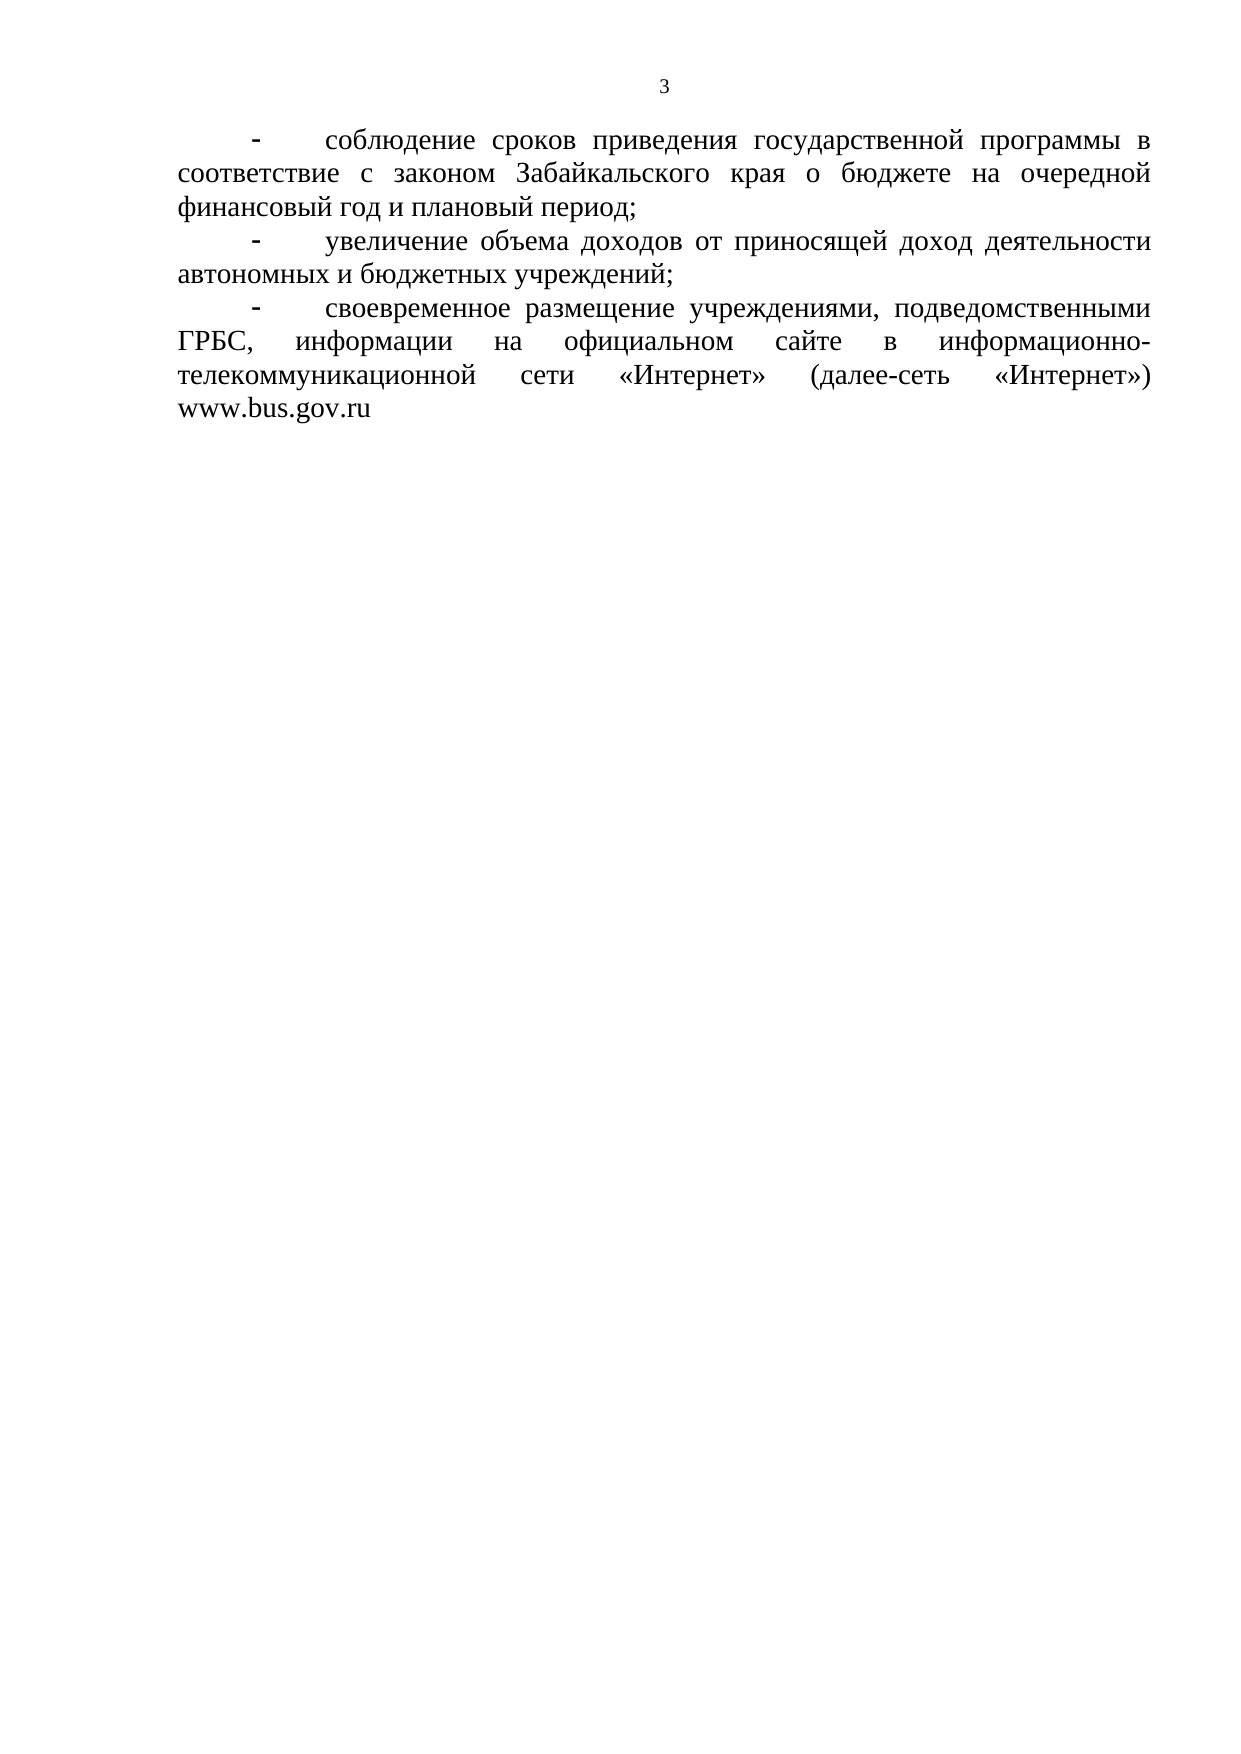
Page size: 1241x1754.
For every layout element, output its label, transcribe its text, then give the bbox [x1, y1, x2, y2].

list соблюдение сроков приведения государственной программы в соответствие с законом Забайкальского края о бюджете на очередной финансовый год и плановый период; [177, 122, 1152, 223]
list своевременное размещение учреждениями, подведомственными ГРБС, информации на официальном сайте в информационно-телекоммуникационной сети «Интернет» (далее-сеть «Интернет») www.bus.gov.ru [177, 290, 1152, 424]
list увеличение объема доходов от приносящей доход деятельности автономных и бюджетных учреждений; [177, 223, 1152, 290]
